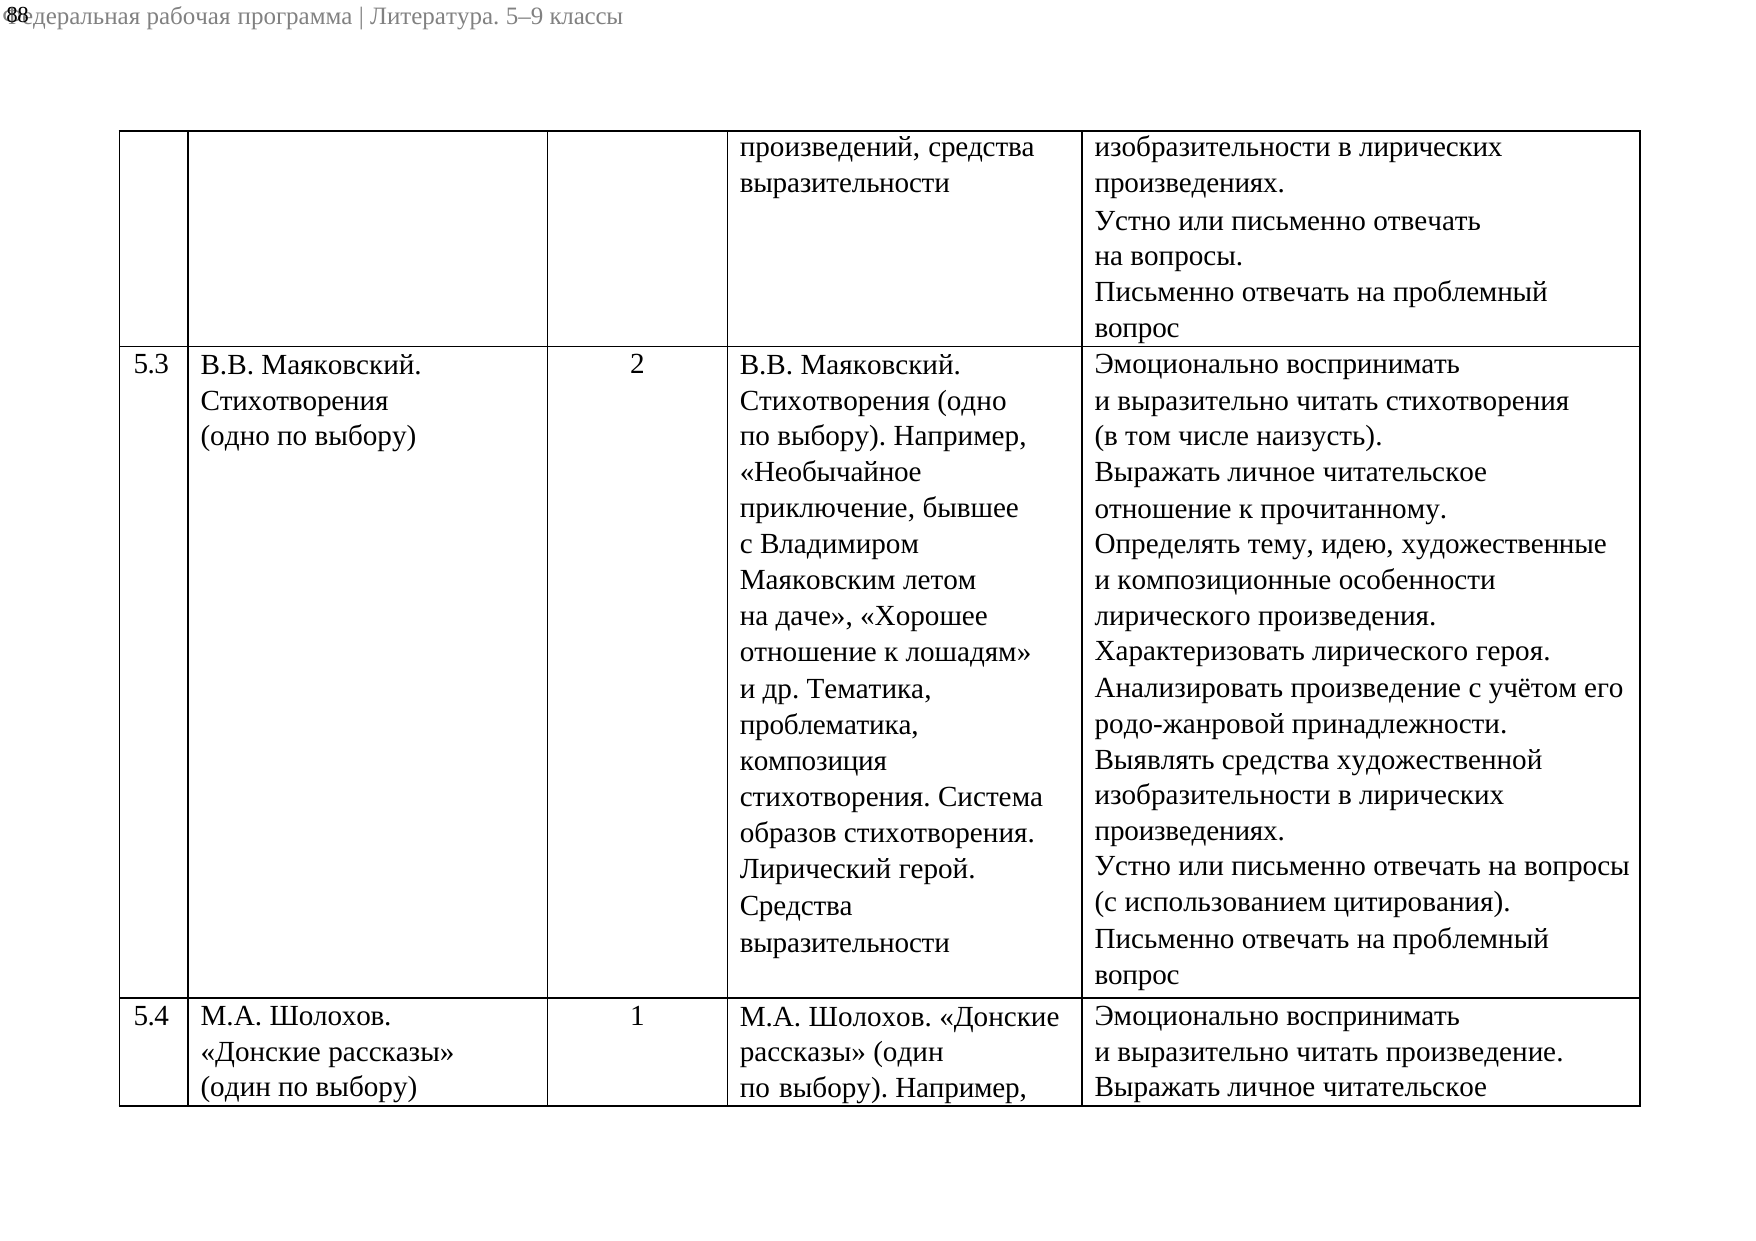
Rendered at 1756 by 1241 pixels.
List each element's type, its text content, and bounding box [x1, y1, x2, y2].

table_header [548, 132, 727, 346]
table_cell В.В. Маяковский. Стихотворения (одно по выбору) [189, 347, 547, 997]
table_cell 1 [548, 999, 727, 1105]
table_header [120, 132, 187, 346]
table_cell Эмоционально воспринимать и выразительно читать произведение. Выражать личное читательское [1083, 999, 1639, 1105]
table_header изобразительности в лирических произведениях. Устно или письменно отвечать на вопросы. Письменно отвечать на проблемный вопрос [1083, 132, 1639, 346]
table_header произведений, средства выразительности [728, 132, 1081, 346]
table_cell 5.4 [120, 999, 187, 1105]
table_cell М.А. Шолохов. «Донские рассказы» (один по выбору) [189, 999, 547, 1105]
table_cell М.А. Шолохов. «Донские рассказы» (один по выбору). Например, [728, 999, 1081, 1105]
table_header [189, 132, 547, 346]
table_cell В.В. Маяковский. Стихотворения (одно по выбору). Например, «Необычайное приключение, бывшее с Владимиром Маяковским летом на даче», «Хорошее отношение к лошадям» и др. Тематика, проблематика, композиция стихотворения. Система образов стихотворения. Лирический герой. Средства выразительности [728, 347, 1081, 997]
table_cell 2 [548, 347, 727, 997]
table_cell 5.3 [120, 347, 187, 997]
table_cell Эмоционально воспринимать и выразительно читать стихотворения (в том числе наизусть). Выражать личное читательское отношение к прочитанному. Определять тему, идею, художественные и композиционные особенности лирического произведения. Характеризовать лирического героя. Анализировать произведение с учётом его родо-жанровой принадлежности. Выявлять средства художественной изобразительности в лирических произведениях. Устно или письменно отвечать на вопросы (с использованием цитирования). Письменно отвечать на проблемный вопрос [1083, 347, 1639, 997]
